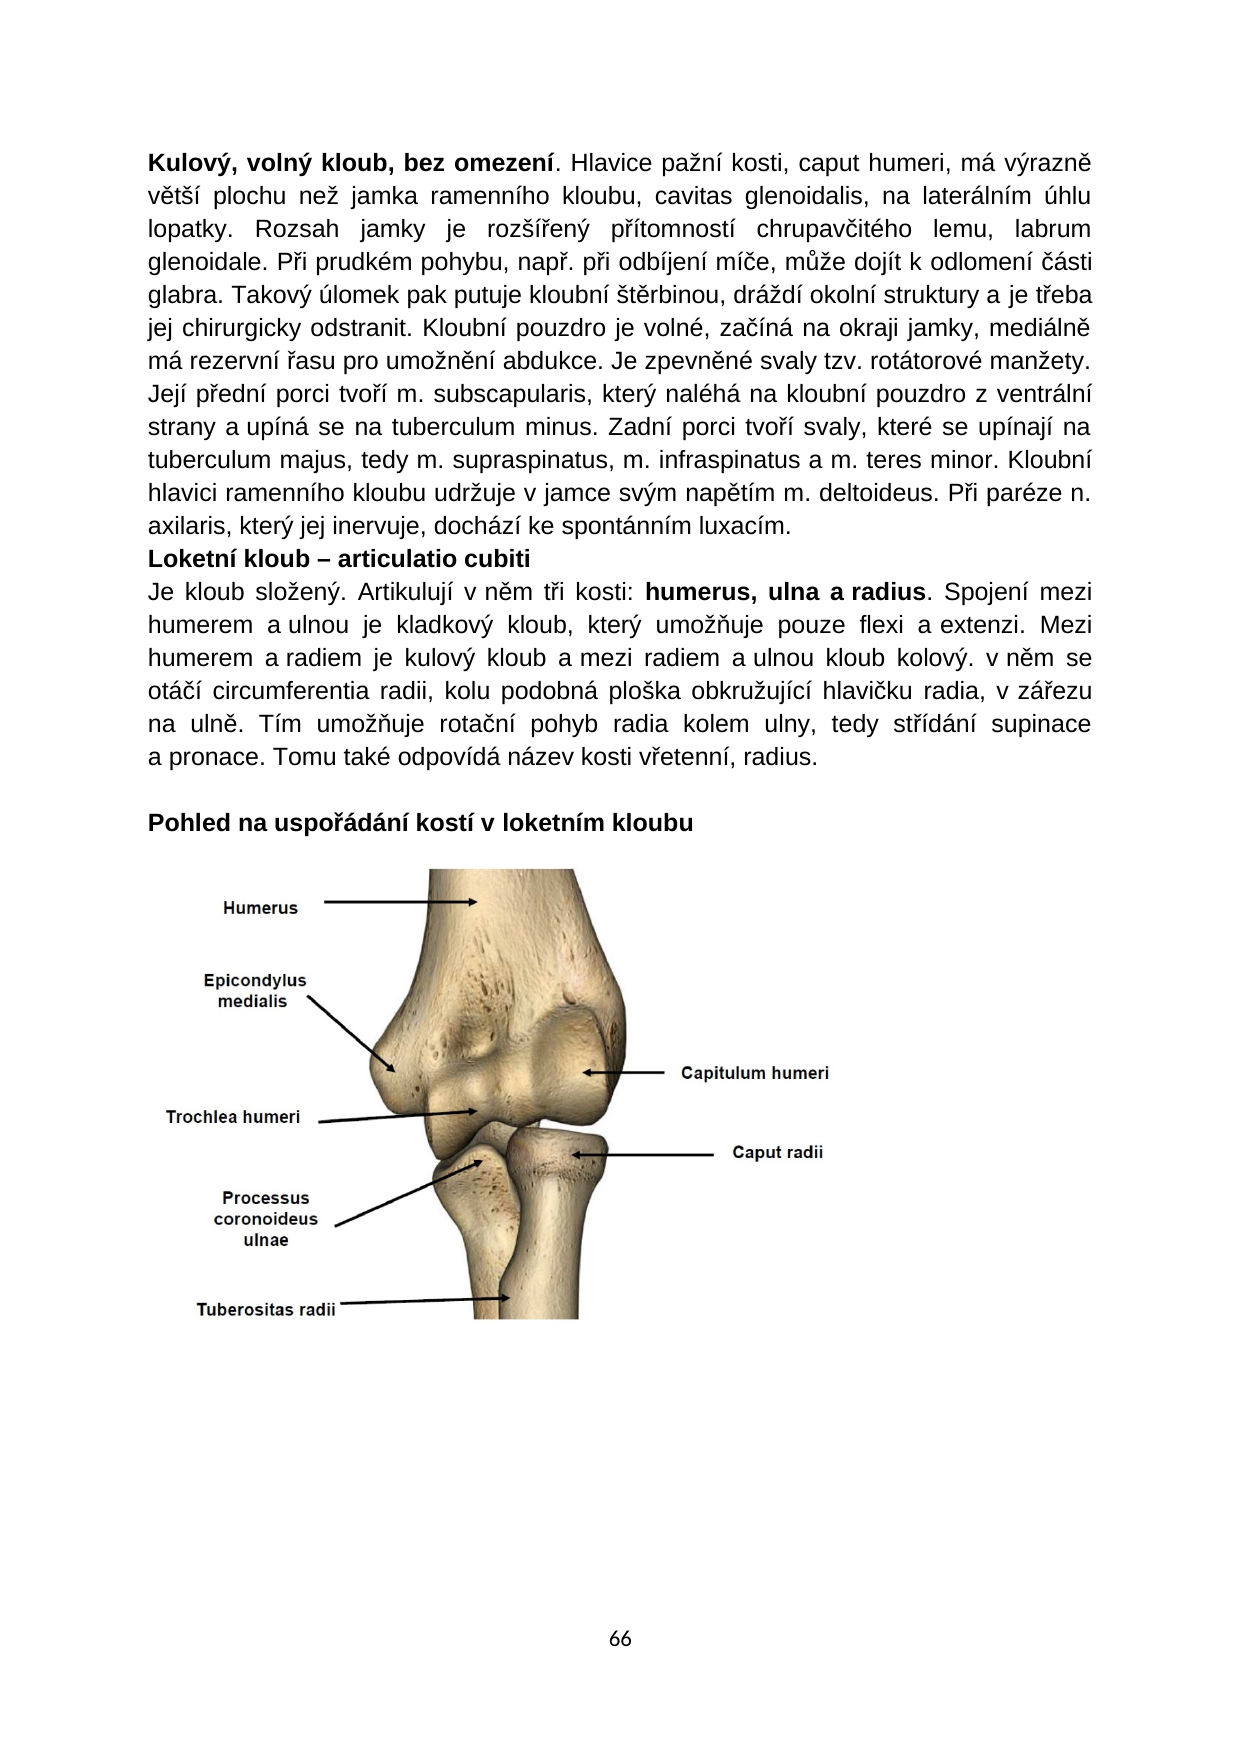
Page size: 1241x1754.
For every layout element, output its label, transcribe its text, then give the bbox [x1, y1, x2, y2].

text Loketní kloub – articulatio cubiti [148, 544, 1093, 573]
text Je kloub složený. Artikulují v něm tři kosti: humerus, ulna a radius. Spojení mezi humerem a ulnou je kladkový kloub, který umožňuje pouze flexi a extenzi. Mezi humerem a radiem je kulový kloub a mezi radiem a ulnou kloub kolový. v něm se otáčí circumferentia radii, kolu podobná ploška obkružující hlavičku radia, v zářezu na ulně. Tím umožňuje rotační pohyb radia kolem ulny, tedy střídání supinace a pronace. Tomu také odpovídá název kosti vřetenní, radius. [148, 577, 1093, 771]
text Kulový, volný kloub, bez omezení. Hlavice pažní kosti, caput humeri, má výrazně větší plochu než jamka ramenního kloubu, cavitas glenoidalis, na laterálním úhlu lopatky. Rozsah jamky je rozšířený přítomností chrupavčitého lemu, labrum glenoidale. Při prudkém pohybu, např. při odbíjení míče, může dojít k odlomení části glabra. Takový úlomek pak putuje kloubní štěrbinou, dráždí okolní struktury a je třeba jej chirurgicky odstranit. Kloubní pouzdro je volné, začíná na okraji jamky, mediálně má rezervní řasu pro umožnění abdukce. Je zpevněné svaly tzv. rotátorové manžety. Její přední porci tvoří m. subscapularis, který naléhá na kloubní pouzdro z ventrální strany a upíná se na tuberculum minus. Zadní porci tvoří svaly, které se upínají na tuberculum majus, tedy m. supraspinatus, m. infraspinatus a m. teres minor. Kloubní hlavici ramenního kloubu udržuje v jamce svým napětím m. deltoideus. Při paréze n. axilaris, který jej inervuje, dochází ke spontánním luxacím. [148, 148, 1093, 539]
picture [147, 841, 851, 1335]
text Pohled na uspořádání kostí v loketním kloubu [148, 808, 1093, 837]
